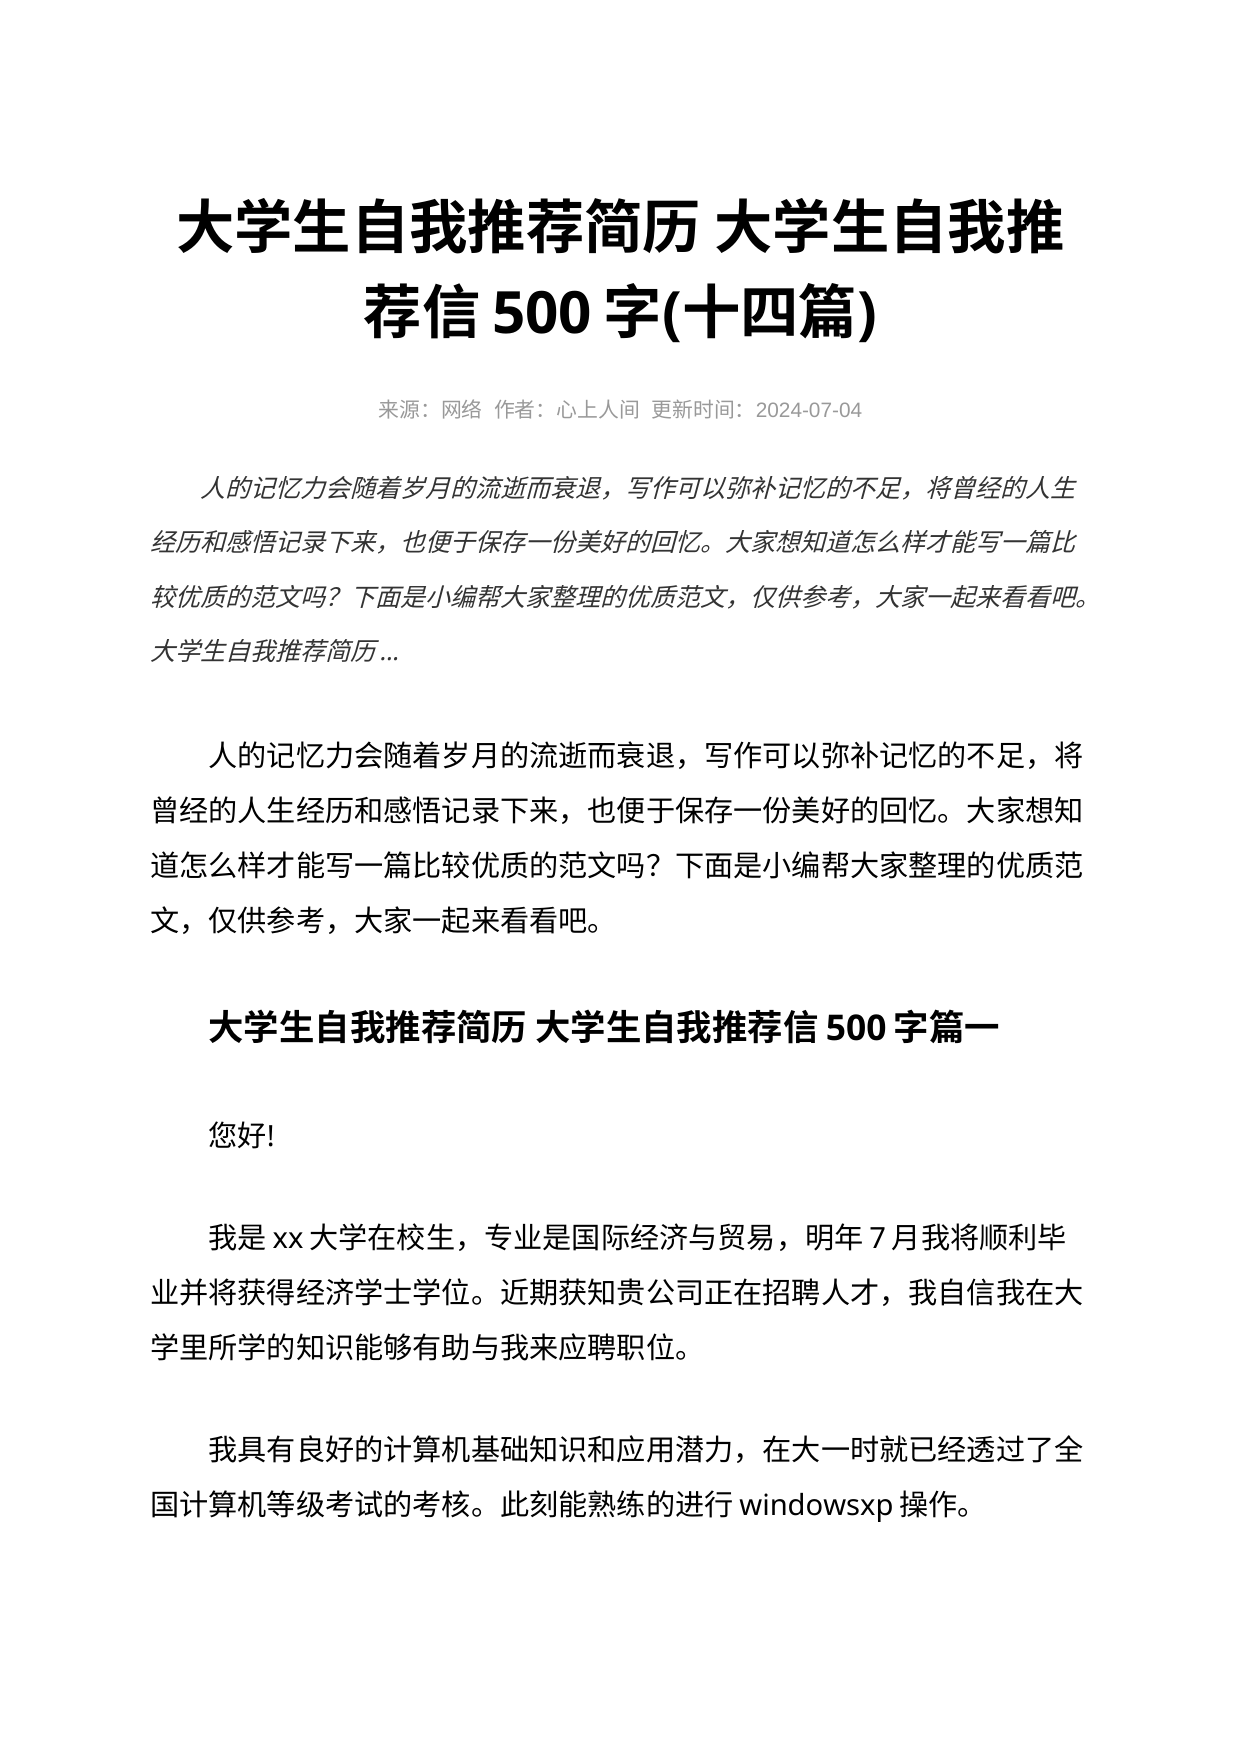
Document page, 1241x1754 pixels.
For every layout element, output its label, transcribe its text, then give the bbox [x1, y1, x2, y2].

text 人的记忆力会随着岁月的流逝而衰退，写作可以弥补记忆的不足，将曾经的人生经历和感悟记录下来，也便于保存一份美好的回忆。大家想知道怎么样才能写一篇比较优质的范文吗？下面是小编帮大家整理的优质范文，仅供参考，大家一起来看看吧。大学生自我推荐简历 ... [150, 468, 1090, 668]
text 人的记忆力会随着岁月的流逝而衰退，写作可以弥补记忆的不足，将曾经的人生经历和感悟记录下来，也便于保存一份美好的回忆。大家想知道怎么样才能写一篇比较优质的范文吗？下面是小编帮大家整理的优质范文，仅供参考，大家一起来看看吧。 [150, 733, 1090, 939]
text 我具有良好的计算机基础知识和应用潜力，在大一时就已经透过了全国计算机等级考试的考核。此刻能熟练的进行windowsxp操作。 [150, 1426, 1090, 1523]
text 来源：网络 作者：心上人间 更新时间：2024-07-04 [150, 397, 1090, 421]
text 大学生自我推荐简历 大学生自我推荐信500字篇一 [150, 999, 1090, 1050]
text 我是xx大学在校生，专业是国际经济与贸易，明年7月我将顺利毕业并将获得经济学士学位。近期获知贵公司正在招聘人才，我自信我在大学里所学的知识能够有助与我来应聘职位。 [150, 1214, 1090, 1367]
subtitle 大学生自我推荐简历 大学生自我推荐信500字(十四篇) [150, 181, 1090, 351]
text 您好! [150, 1113, 1090, 1155]
